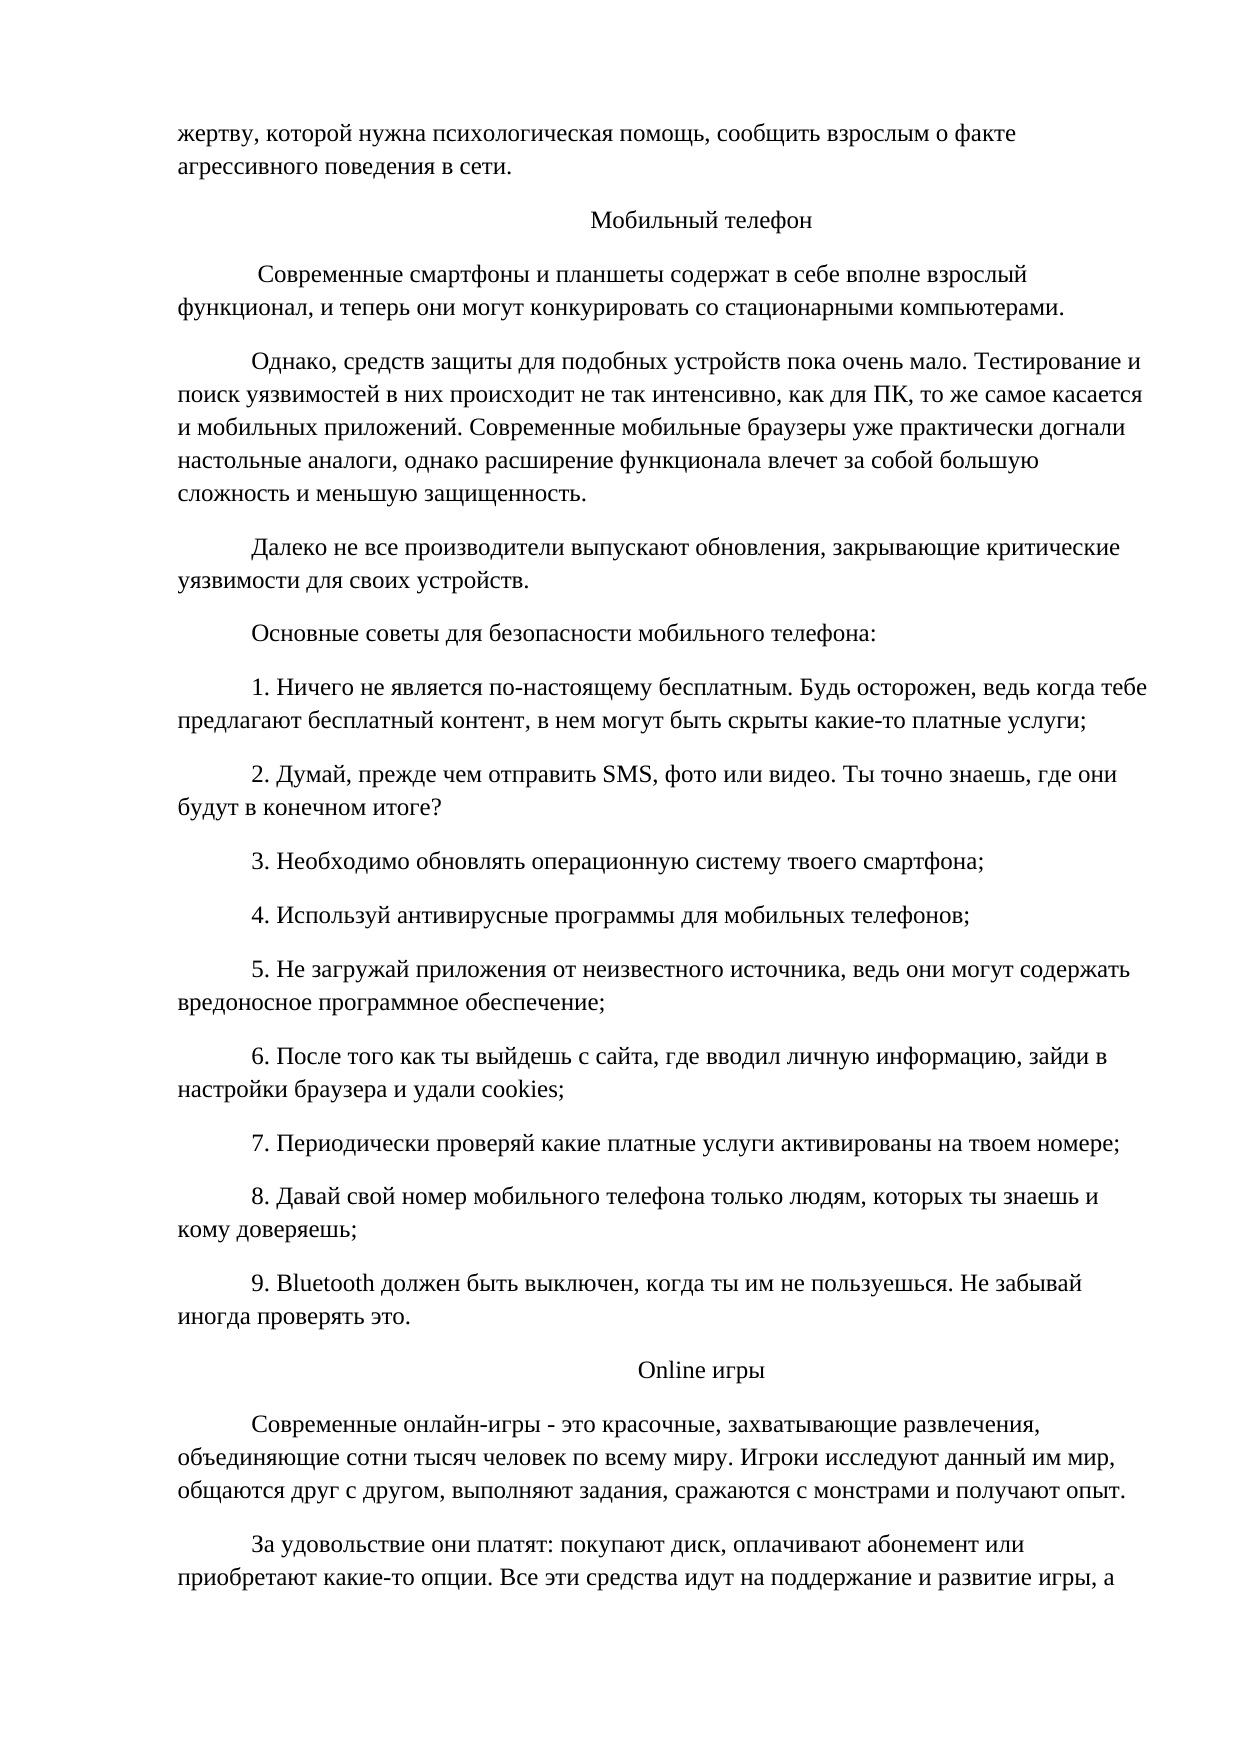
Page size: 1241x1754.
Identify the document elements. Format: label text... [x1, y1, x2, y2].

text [177, 1529, 1152, 1591]
text 6. После того как ты выйдешь с сайта, где вводил личную информацию, зайди в настройки браузера и удали cookies; [177, 1041, 1152, 1102]
text 2. Думай, прежде чем отправить SMS, фото или видео. Ты точно знаешь, где они будут в конечном итоге? [177, 759, 1152, 821]
text Online игры [177, 1355, 1152, 1384]
text 9. Bluetooth должен быть выключен, когда ты им не пользуешься. Не забывай иногда проверять это. [177, 1268, 1152, 1330]
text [177, 118, 1152, 180]
text 3. Необходимо обновлять операционную систему твоего смартфона; [177, 846, 1152, 875]
text Основные советы для безопасности мобильного телефона: [177, 618, 1152, 647]
text Далеко не все производители выпускают обновления, закрывающие критические уязвимости для своих устройств. [177, 532, 1152, 593]
text Мобильный телефон [177, 205, 1152, 234]
text 4. Используй антивирусные программы для мобильных телефонов; [177, 900, 1152, 929]
text 7. Периодически проверяй какие платные услуги активированы на твоем номере; [177, 1128, 1152, 1156]
text Однако, средств защиты для подобных устройств пока очень мало. Тестирование и поиск уязвимостей в них происходит не так интенсивно, как для ПК, то же самое касается и мобильных приложений. Современные мобильные браузеры уже практически догнали настольные аналоги, однако расширение функционала влечет за собой большую сложность и меньшую защищенность. [177, 346, 1152, 507]
text 1. Ничего не является по-настоящему бесплатным. Будь осторожен, ведь когда тебе предлагают бесплатный контент, в нем могут быть скрыты какие-то платные услуги; [177, 672, 1152, 734]
text Современные смартфоны и планшеты содержат в себе вполне взрослый функционал, и теперь они могут конкурировать со стационарными компьютерами. [177, 259, 1152, 321]
text 5. Не загружай приложения от неизвестного источника, ведь они могут содержать вредоносное программное обеспечение; [177, 954, 1152, 1016]
text Современные онлайн-игры - это красочные, захватывающие развлечения, объединяющие сотни тысяч человек по всему миру. Игроки исследуют данный им мир, общаются друг с другом, выполняют задания, сражаются с монстрами и получают опыт. [177, 1409, 1152, 1504]
text 8. Давай свой номер мобильного телефона только людям, которых ты знаешь и кому доверяешь; [177, 1181, 1152, 1243]
